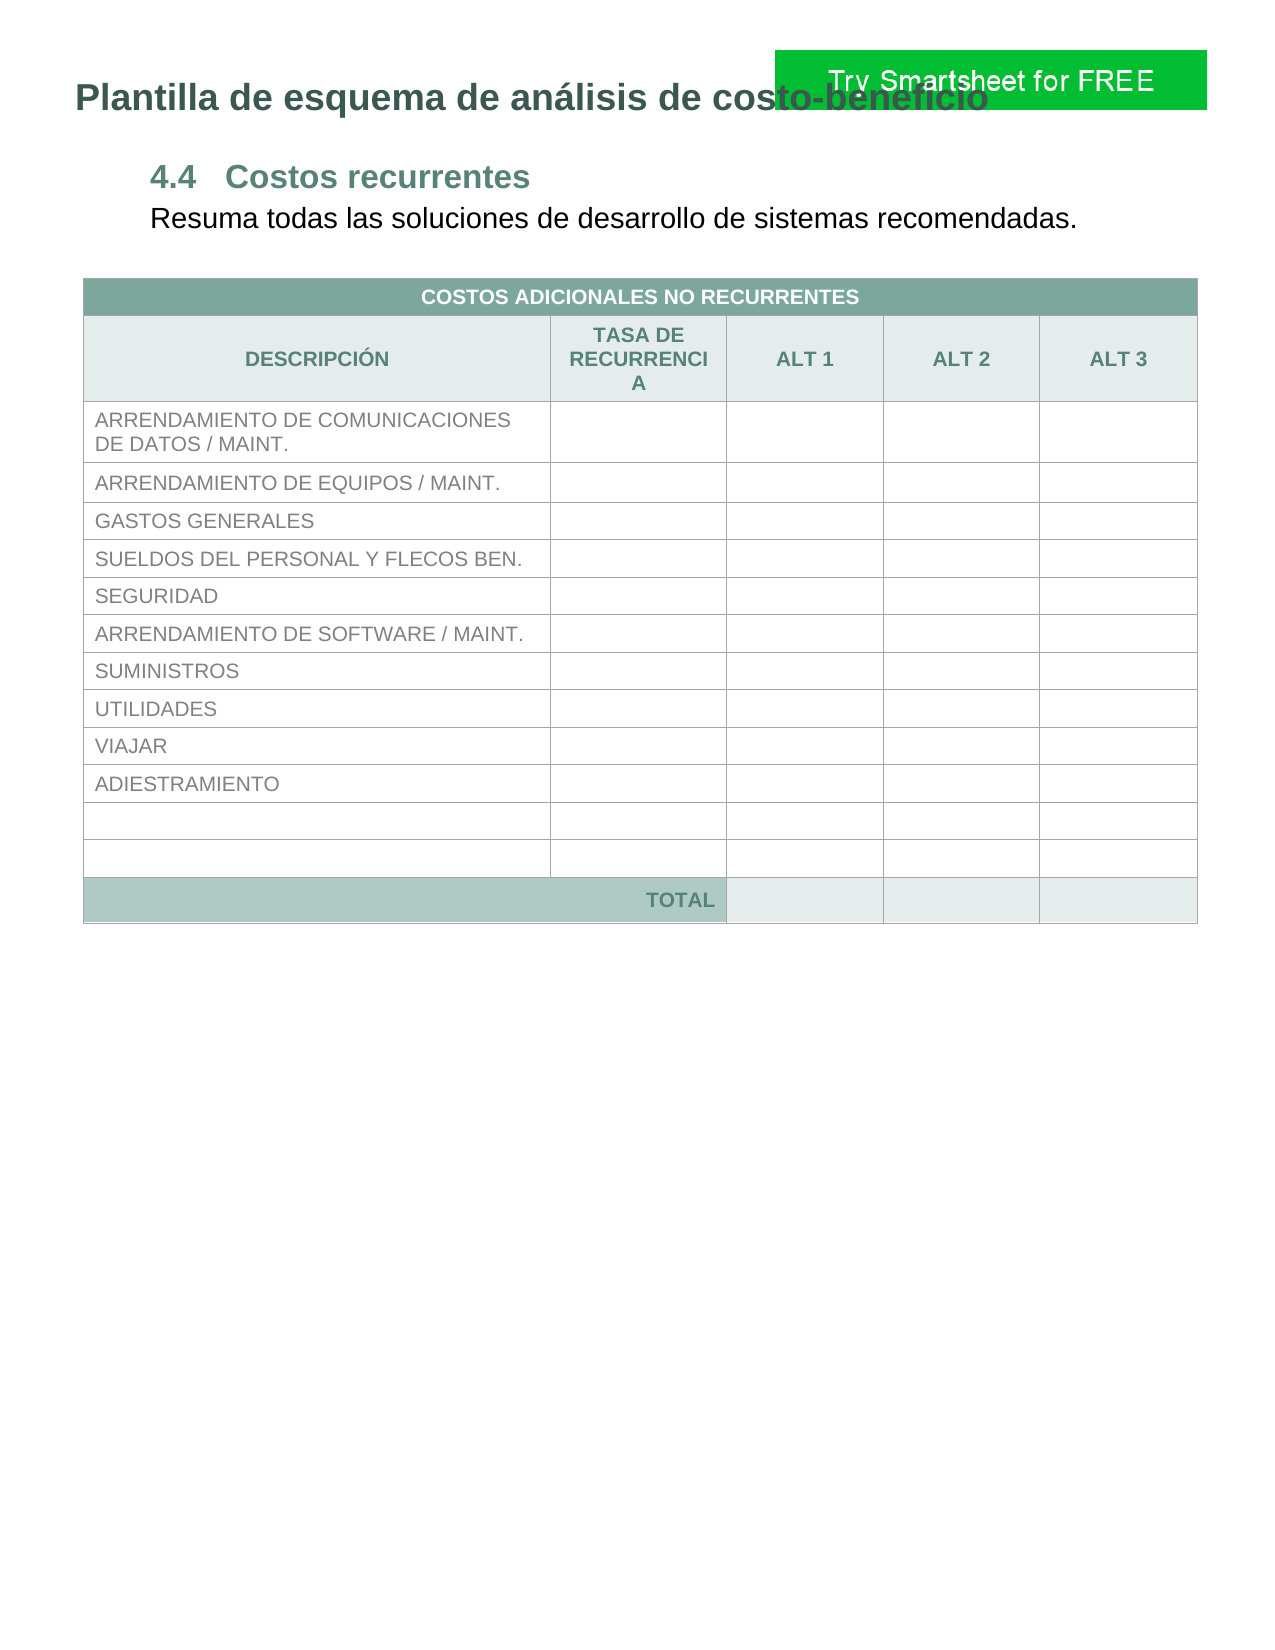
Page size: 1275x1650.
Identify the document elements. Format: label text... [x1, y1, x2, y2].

table_cell [1040, 653, 1197, 689]
table_cell ARRENDAMIENTO DE SOFTWARE / MAINT. [84, 615, 550, 652]
table_cell [551, 765, 726, 802]
table_cell [884, 728, 1039, 764]
table_cell [551, 503, 726, 539]
table_cell UTILIDADES [84, 690, 550, 727]
table_cell SUMINISTROS [84, 653, 550, 689]
table_cell [727, 615, 883, 652]
table_cell [727, 578, 883, 614]
table_cell [727, 840, 883, 877]
table_cell [551, 728, 726, 764]
table_cell [1040, 803, 1197, 839]
table_cell [551, 803, 726, 839]
table_cell [84, 803, 550, 839]
table_cell [551, 540, 726, 577]
picture [832, 94, 840, 107]
table_cell SEGURIDAD [84, 578, 550, 614]
table_cell [551, 653, 726, 689]
table_cell [1040, 503, 1197, 539]
table_cell TOTAL [84, 878, 726, 922]
table_cell [727, 690, 883, 727]
table_cell GASTOS GENERALES [84, 503, 550, 539]
table_cell [727, 540, 883, 577]
table_cell [884, 463, 1039, 502]
list Resuma todas las soluciones de desarrollo de sistemas recomendadas. [150, 201, 1200, 234]
table_cell [727, 728, 883, 764]
table_cell [727, 765, 883, 802]
table_cell [884, 615, 1039, 652]
table_cell [1040, 690, 1197, 727]
table_cell [884, 878, 1039, 922]
table_cell [84, 840, 550, 877]
table_cell [1040, 615, 1197, 652]
picture [898, 93, 906, 98]
table_cell ARRENDAMIENTO DE EQUIPOS / MAINT. [84, 463, 550, 502]
table_cell [727, 463, 883, 502]
table_cell [551, 463, 726, 502]
picture [796, 93, 805, 107]
picture [973, 93, 982, 107]
table_cell [727, 503, 883, 539]
table_cell [551, 578, 726, 614]
table_cell [884, 840, 1039, 877]
table_cell [884, 402, 1039, 462]
table_cell [1040, 765, 1197, 802]
table_cell [1040, 540, 1197, 577]
table_cell [551, 690, 726, 727]
picture [775, 50, 1208, 110]
table_cell [1040, 728, 1197, 764]
table_cell VIAJAR [84, 728, 550, 764]
table_cell [551, 615, 726, 652]
table_cell ADIESTRAMIENTO [84, 765, 550, 802]
picture [876, 94, 883, 110]
table_cell [884, 690, 1039, 727]
table_cell [727, 803, 883, 839]
table_cell [1040, 840, 1197, 877]
table_cell [1040, 463, 1197, 502]
table_cell ARRENDAMIENTO DE COMUNICACIONES DE DATOS / MAINT. [84, 402, 550, 462]
table_cell SUELDOS DEL PERSONAL Y FLECOS BEN. [84, 540, 550, 577]
table_cell ALT 2 [884, 316, 1039, 401]
table_cell [884, 803, 1039, 839]
table_cell [551, 402, 726, 462]
table_cell [1040, 578, 1197, 614]
table_cell [884, 765, 1039, 802]
picture [854, 93, 862, 98]
table_cell [727, 653, 883, 689]
table_cell [1040, 402, 1197, 462]
table_header COSTOS ADICIONALES NO RECURRENTES [84, 279, 1197, 315]
table_cell DESCRIPCIÓN [84, 316, 550, 401]
table_cell [884, 503, 1039, 539]
table_cell [727, 878, 883, 922]
list Costos recurrentes [150, 157, 1200, 195]
table_cell [551, 840, 726, 877]
table_cell [884, 578, 1039, 614]
table_cell ALT 1 [727, 316, 883, 401]
table_cell [727, 402, 883, 462]
table_cell [884, 653, 1039, 689]
table_cell [1040, 878, 1197, 922]
table_cell ALT 3 [1040, 316, 1197, 401]
table_cell [884, 540, 1039, 577]
table_cell TASA DE RECURRENCIA [551, 316, 726, 401]
